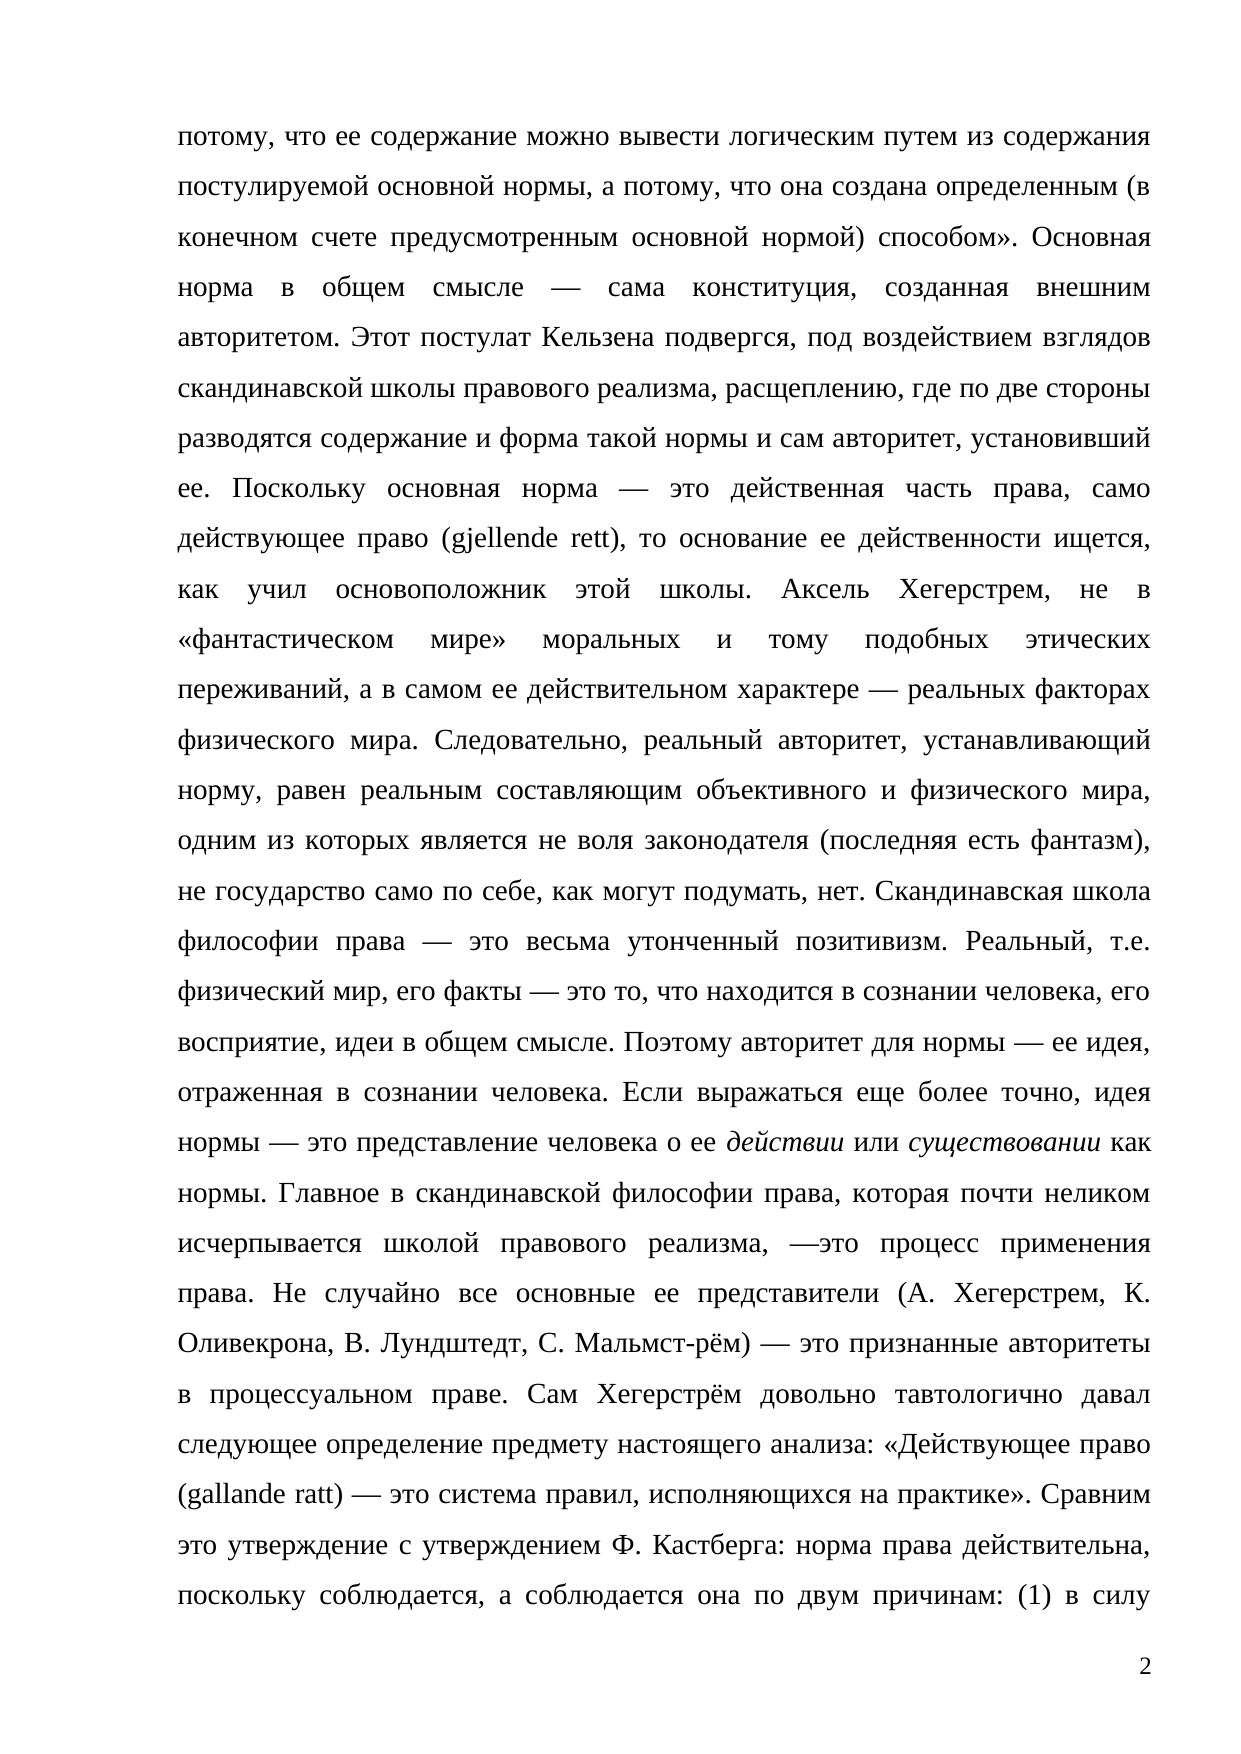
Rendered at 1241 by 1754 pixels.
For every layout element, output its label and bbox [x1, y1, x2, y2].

text [177, 118, 1152, 1611]
